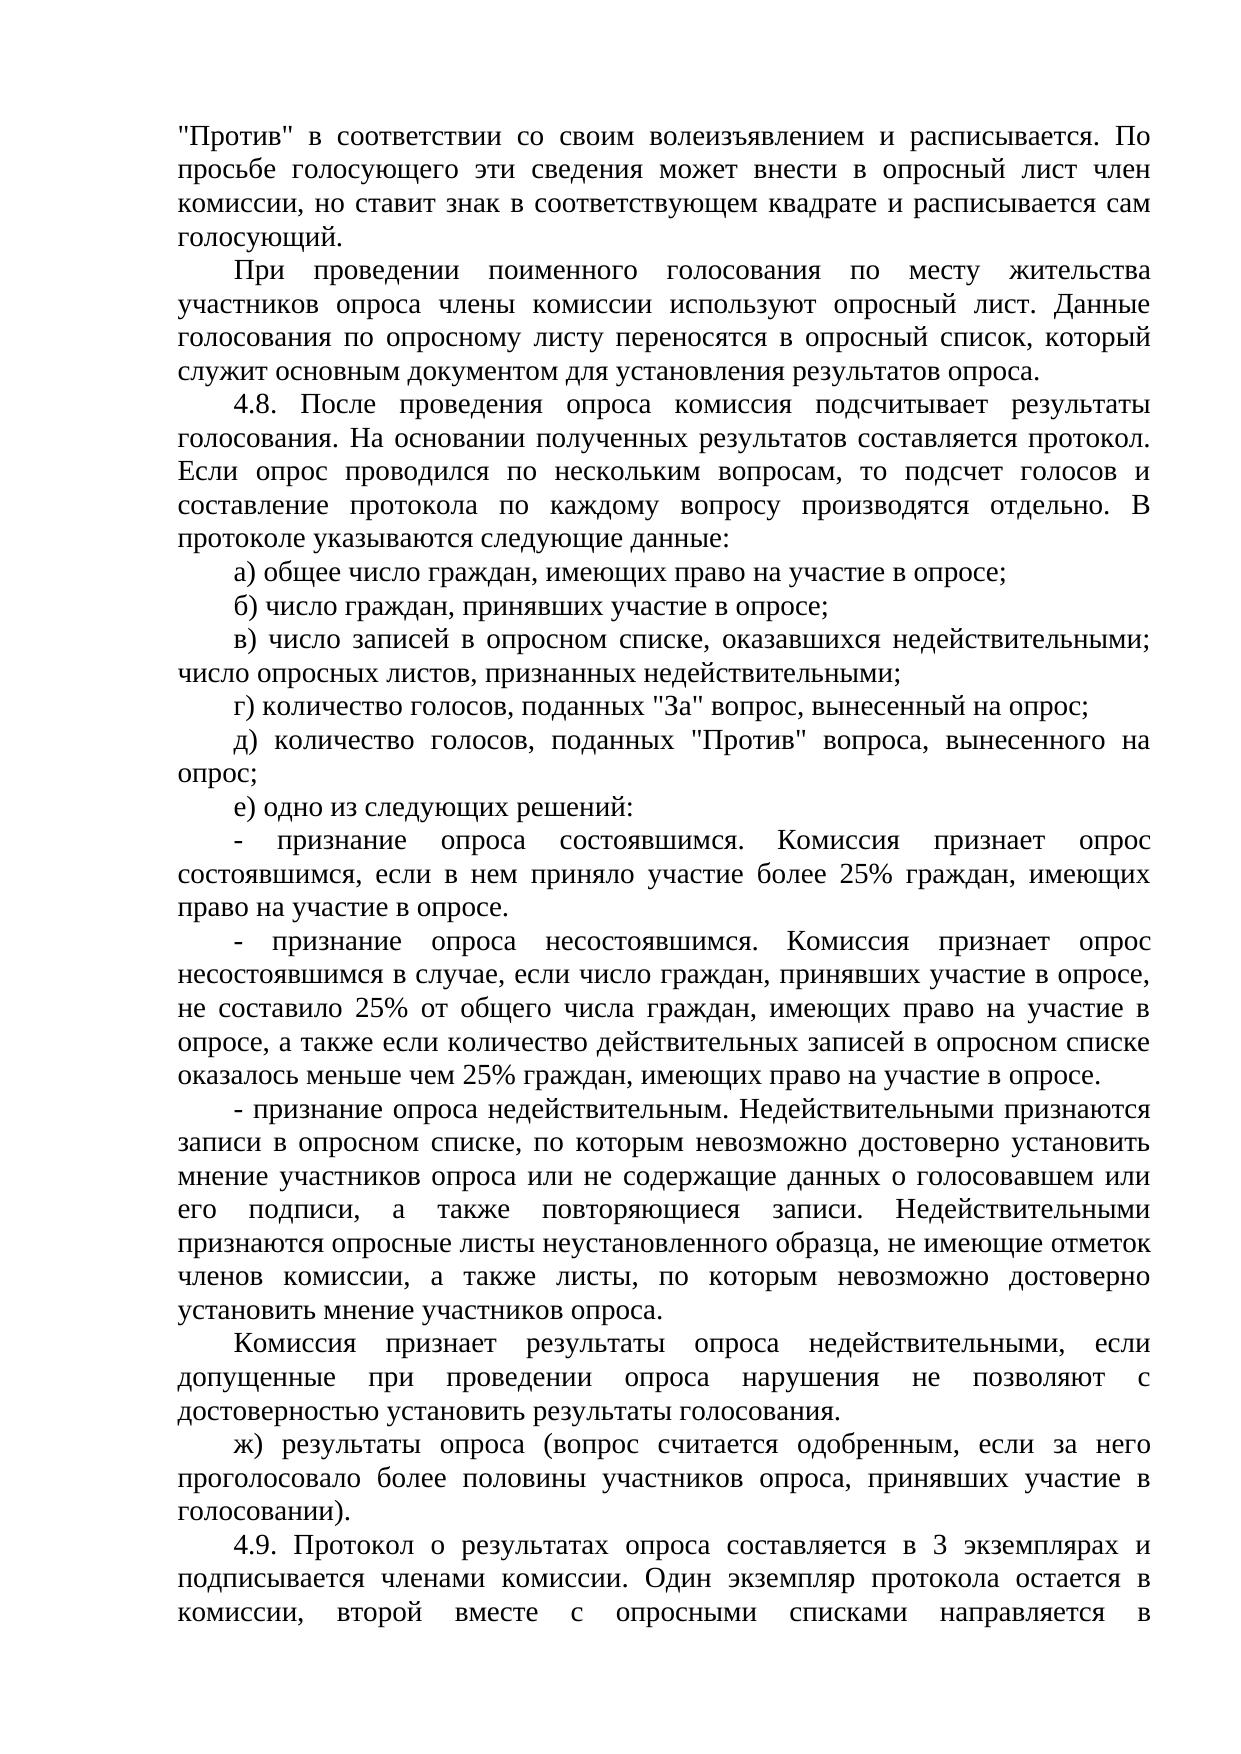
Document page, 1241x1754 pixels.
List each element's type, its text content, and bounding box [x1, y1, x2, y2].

text г) количество голосов, поданных "За" вопрос, вынесенный на опрос; [177, 688, 1152, 722]
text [177, 1527, 1152, 1627]
text е) одно из следующих решений: [177, 789, 1152, 822]
text - признание опроса несостоявшимся. Комиссия признает опрос несостоявшимся в случае, если число граждан, принявших участие в опросе, не составило 25% от общего числа граждан, имеющих право на участие в опросе, а также если количество действительных записей в опросном списке оказалось меньше чем 25% граждан, имеющих право на участие в опросе. [177, 923, 1152, 1091]
text ж) результаты опроса (вопрос считается одобренным, если за него проголосовало более половины участников опроса, принявших участие в голосовании). [177, 1426, 1152, 1527]
text 4.8. После проведения опроса комиссия подсчитывает результаты голосования. На основании полученных результатов составляется протокол. Если опрос проводился по нескольким вопросам, то подсчет голосов и составление протокола по каждому вопросу производятся отдельно. В протоколе указываются следующие данные: [177, 386, 1152, 554]
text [177, 118, 1152, 252]
text б) число граждан, принявших участие в опросе; [177, 588, 1152, 621]
text д) количество голосов, поданных "Против" вопроса, вынесенного на опрос; [177, 722, 1152, 789]
text Комиссия признает результаты опроса недействительными, если допущенные при проведении опроса нарушения не позволяют с достоверностью установить результаты голосования. [177, 1326, 1152, 1426]
text - признание опроса недействительным. Недействительными признаются записи в опросном списке, по которым невозможно достоверно установить мнение участников опроса или не содержащие данных о голосовавшем или его подписи, а также повторяющиеся записи. Недействительными признаются опросные листы неустановленного образца, не имеющие отметок членов комиссии, а также листы, по которым невозможно достоверно установить мнение участников опроса. [177, 1091, 1152, 1326]
text - признание опроса состоявшимся. Комиссия признает опрос состоявшимся, если в нем приняло участие более 25% граждан, имеющих право на участие в опросе. [177, 822, 1152, 923]
text При проведении поименного голосования по месту жительства участников опроса члены комиссии используют опросный лист. Данные голосования по опросному листу переносятся в опросный список, который служит основным документом для установления результатов опроса. [177, 252, 1152, 386]
text а) общее число граждан, имеющих право на участие в опросе; [177, 554, 1152, 588]
text в) число записей в опросном списке, оказавшихся недействительными; число опросных листов, признанных недействительными; [177, 621, 1152, 688]
